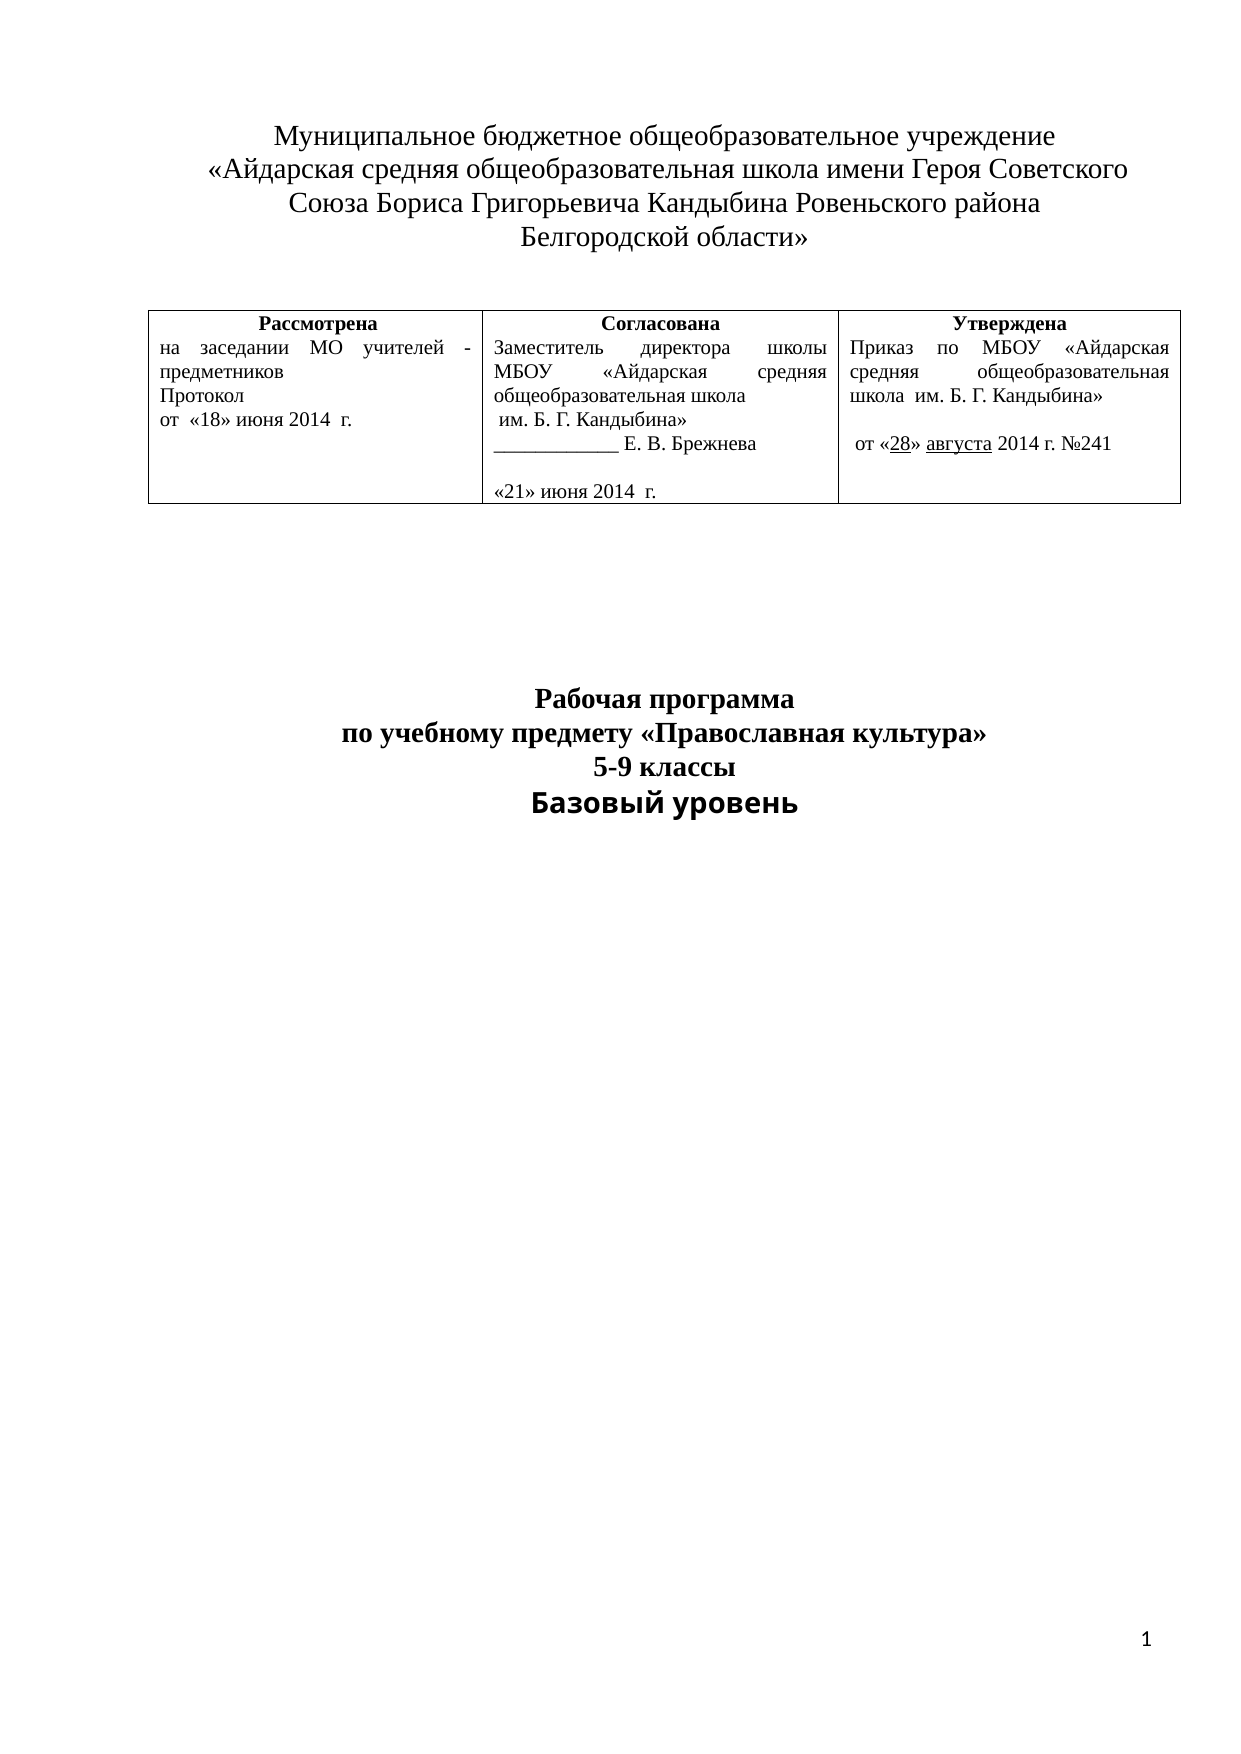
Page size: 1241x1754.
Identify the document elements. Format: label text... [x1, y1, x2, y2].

text Базовый уровень [177, 782, 1152, 822]
table_header Рассмотрена на заседании МО учителей - предметников Протокол от «18» июня 2014 г. [149, 311, 482, 503]
text по учебному предмету «Православная культура» [177, 715, 1152, 749]
text Белгородской области» [177, 219, 1152, 252]
text «Айдарская средняя общеобразовательная школа имени Героя Советского Союза Бориса Григорьевича Кандыбина Ровеньского района [177, 152, 1152, 219]
table_header Утверждена Приказ по МБОУ «Айдарская средняя общеобразовательная школа им. Б. Г. Кандыбина» от «28» августа 2014 г. №241 [839, 311, 1180, 503]
table_header Согласована Заместитель директора школы МБОУ «Айдарская средняя общеобразовательная школа им. Б. Г. Кандыбина» ____________ Е. В. Брежнева «21» июня 2014 г. [483, 311, 838, 503]
text 5-9 классы [177, 749, 1152, 782]
text Муниципальное бюджетное общеобразовательное учреждение [177, 118, 1152, 152]
text Рабочая программа [177, 682, 1152, 715]
